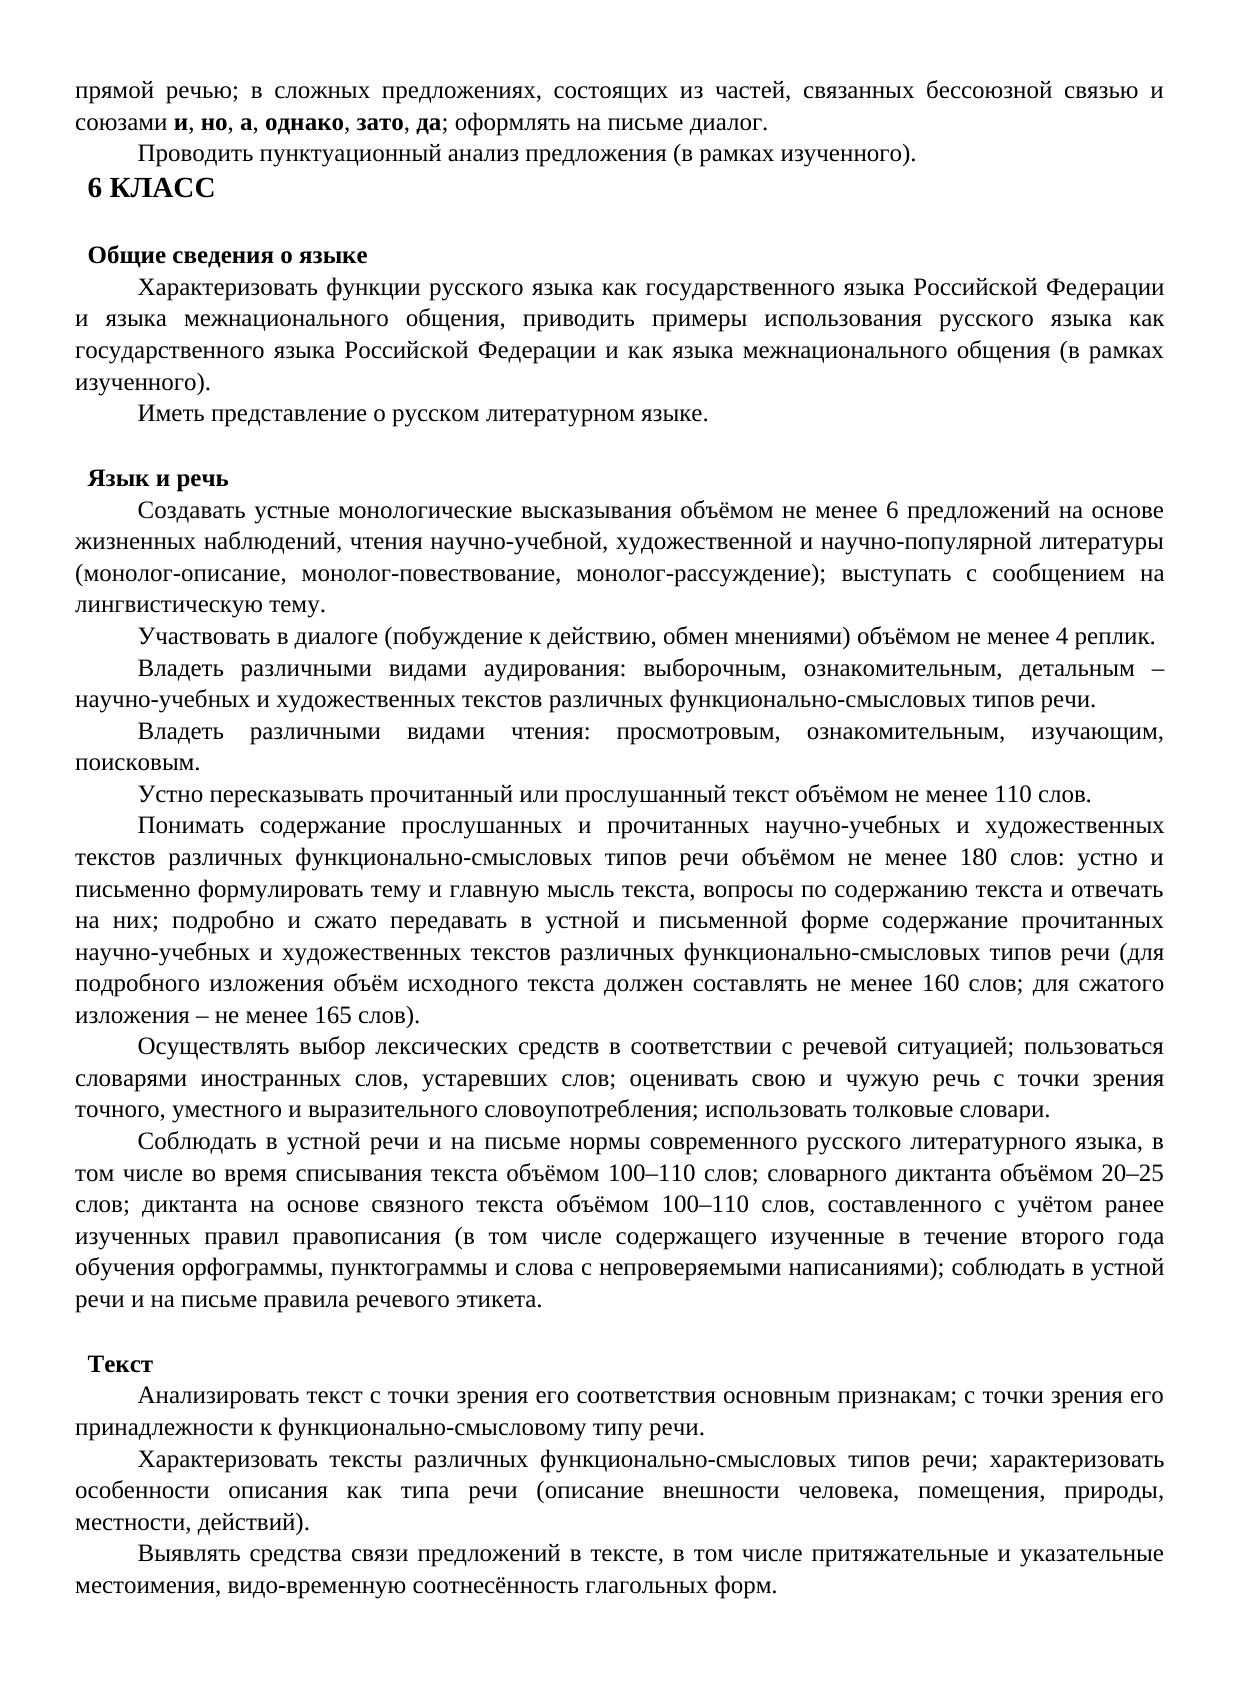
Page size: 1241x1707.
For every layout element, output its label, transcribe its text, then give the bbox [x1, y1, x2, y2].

text Соблюдать в устной речи и на письме нормы современного русского литературного языка, в том числе во время списывания текста объёмом 100–110 слов; словарного диктанта объёмом 20–25 слов; диктанта на основе связного текста объёмом 100–110 слов, составленного с учётом ранее изученных правил правописания (в том числе содержащего изученные в течение второго года обучения орфограммы, пунктограммы и слова с непроверяемыми написаниями); соблюдать в устной речи и на письме правила речевого этикета. [75, 1126, 1165, 1313]
text Владеть различными видами аудирования: выборочным, ознакомительным, детальным – научно-учебных и художественных текстов различных функционально-смысловых типов речи. [75, 653, 1165, 713]
text Устно пересказывать прочитанный или прослушанный текст объёмом не менее 110 слов. [75, 779, 1165, 808]
text Участвовать в диалоге (побуждение к действию, обмен мнениями) объёмом не менее 4 реплик. [75, 621, 1165, 650]
text Осуществлять выбор лексических средств в соответствии с речевой ситуацией; пользоваться словарями иностранных слов, устаревших слов; оценивать свою и чужую речь с точки зрения точного, уместного и выразительного словоупотребления; использовать толковые словари. [75, 1031, 1165, 1123]
text Иметь представление о русском литературном языке. [75, 398, 1165, 427]
text Язык и речь [87, 463, 1165, 492]
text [75, 75, 1165, 135]
text Текст [87, 1349, 1165, 1378]
text Характеризовать тексты различных функционально-смысловых типов речи; характеризовать особенности описания как типа речи (описание внешности человека, помещения, природы, местности, действий). [75, 1444, 1165, 1536]
text Владеть различными видами чтения: просмотровым, ознакомительным, изучающим, поисковым. [75, 716, 1165, 776]
text Общие сведения о языке [87, 240, 1165, 269]
text 6 КЛАСС [87, 170, 1165, 203]
text Анализировать текст с точки зрения его соответствия основным признакам; с точки зрения его принадлежности к функционально-смысловому типу речи. [75, 1381, 1165, 1441]
text Характеризовать функции русского языка как государственного языка Российской Федерации и языка межнационального общения, приводить примеры использования русского языка как государственного языка Российской Федерации и как языка межнационального общения (в рамках изученного). [75, 272, 1165, 395]
text Проводить пунктуационный анализ предложения (в рамках изученного). [75, 138, 1165, 167]
text Создавать устные монологические высказывания объёмом не менее 6 предложений на основе жизненных наблюдений, чтения научно-учебной, художественной и научно-популярной литературы (монолог-описание, монолог-повествование, монолог-рассуждение); выступать с сообщением на лингвистическую тему. [75, 495, 1165, 618]
text Понимать содержание прослушанных и прочитанных научно-учебных и художественных текстов различных функционально-смысловых типов речи объёмом не менее 180 слов: устно и письменно формулировать тему и главную мысль текста, вопросы по содержанию текста и отвечать на них; подробно и сжато передавать в устной и письменной форме содержание прочитанных научно-учебных и художественных текстов различных функционально-смысловых типов речи (для подробного изложения объём исходного текста должен составлять не менее 160 слов; для сжатого изложения – не менее 165 слов). [75, 811, 1165, 1029]
text Выявлять средства связи предложений в тексте, в том числе притяжательные и указательные местоимения, видо-временную соотнесённость глагольных форм. [75, 1538, 1165, 1599]
